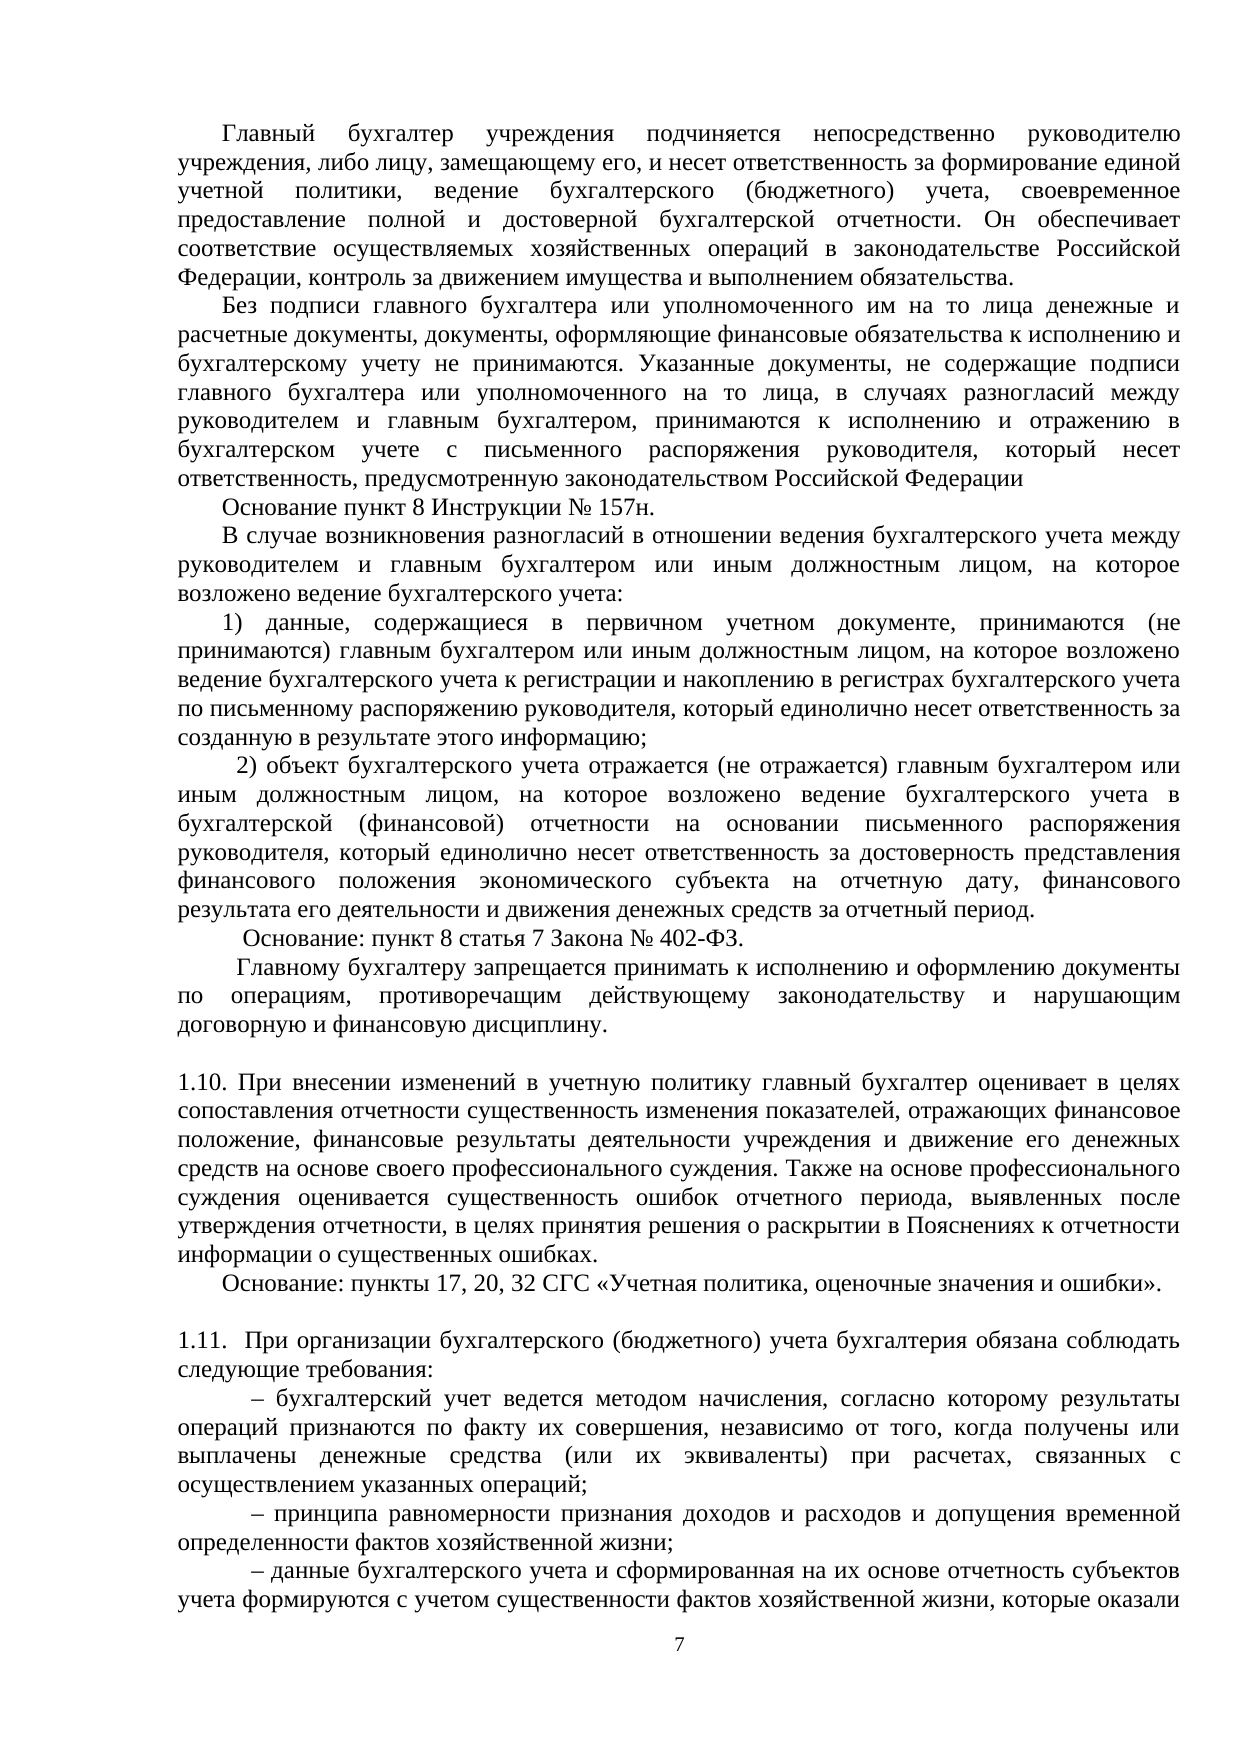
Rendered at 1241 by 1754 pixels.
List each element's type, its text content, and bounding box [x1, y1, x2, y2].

text 1.11. При организации бухгалтерского (бюджетного) учета бухгалтерия обязана соблюдать следующие требования: [177, 1326, 1181, 1383]
text В случае возникновения разногласий в отношении ведения бухгалтерского учета между руководителем и главным бухгалтером или иным должностным лицом, на которое возложено ведение бухгалтерского учета: [177, 521, 1181, 607]
text 1.10. При внесении изменений в учетную политику главный бухгалтер оценивает в целях сопоставления отчетности существенность изменения показателей, отражающих финансовое положение, финансовые результаты деятельности учреждения и движение его денежных средств на основе своего профессионального суждения. Также на основе профессионального суждения оценивается существенность ошибок отчетного периода, выявленных после утверждения отчетности, в целях принятия решения о раскрытии в Пояснениях к отчетности информации о существенных ошибках. [177, 1067, 1181, 1268]
text Без подписи главного бухгалтера или уполномоченного им на то лица денежные и расчетные документы, документы, оформляющие финансовые обязательства к исполнению и бухгалтерскому учету не принимаются. Указанные документы, не содержащие подписи главного бухгалтера или уполномоченного на то лица, в случаях разногласий между руководителем и главным бухгалтером, принимаются к исполнению и отражению в бухгалтерском учете с письменного распоряжения руководителя, который несет ответственность, предусмотренную законодательством Российской Федерации [177, 291, 1181, 492]
text – принципа равномерности признания доходов и расходов и допущения временной определенности фактов хозяйственной жизни; [177, 1498, 1181, 1556]
text Главному бухгалтеру запрещается принимать к исполнению и оформлению документы по операциям, противоречащим действующему законодательству и нарушающим договорную и финансовую дисциплину. [177, 952, 1181, 1038]
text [177, 1556, 1181, 1613]
text – бухгалтерский учет ведется методом начисления, согласно которому результаты операций признаются по факту их совершения, независимо от того, когда получены или выплачены денежные средства (или их эквиваленты) при расчетах, связанных с осуществлением указанных операций; [177, 1383, 1181, 1498]
text Основание пункт 8 Инструкции № 157н. [177, 492, 1181, 521]
text Основание: пункт 8 статья 7 Закона № 402-ФЗ. [177, 923, 1181, 952]
text 2) объект бухгалтерского учета отражается (не отражается) главным бухгалтером или иным должностным лицом, на которое возложено ведение бухгалтерского учета в бухгалтерской (финансовой) отчетности на основании письменного распоряжения руководителя, который единолично несет ответственность за достоверность представления финансового положения экономического субъекта на отчетную дату, финансового результата его деятельности и движения денежных средств за отчетный период. [177, 751, 1181, 923]
text 1) данные, содержащиеся в первичном учетном документе, принимаются (не принимаются) главным бухгалтером или иным должностным лицом, на которое возложено ведение бухгалтерского учета к регистрации и накоплению в регистрах бухгалтерского учета по письменному распоряжению руководителя, который единолично несет ответственность за созданную в результате этого информацию; [177, 607, 1181, 751]
text Основание: пункты 17, 20, 32 СГС «Учетная политика, оценочные значения и ошибки». [177, 1268, 1181, 1297]
text Главный бухгалтер учреждения подчиняется непосредственно руководителю учреждения, либо лицу, замещающему его, и несет ответственность за формирование единой учетной политики, ведение бухгалтерского (бюджетного) учета, своевременное предоставление полной и достоверной бухгалтерской отчетности. Он обеспечивает соответствие осуществляемых хозяйственных операций в законодательстве Российской Федерации, контроль за движением имущества и выполнением обязательства. [177, 118, 1181, 291]
